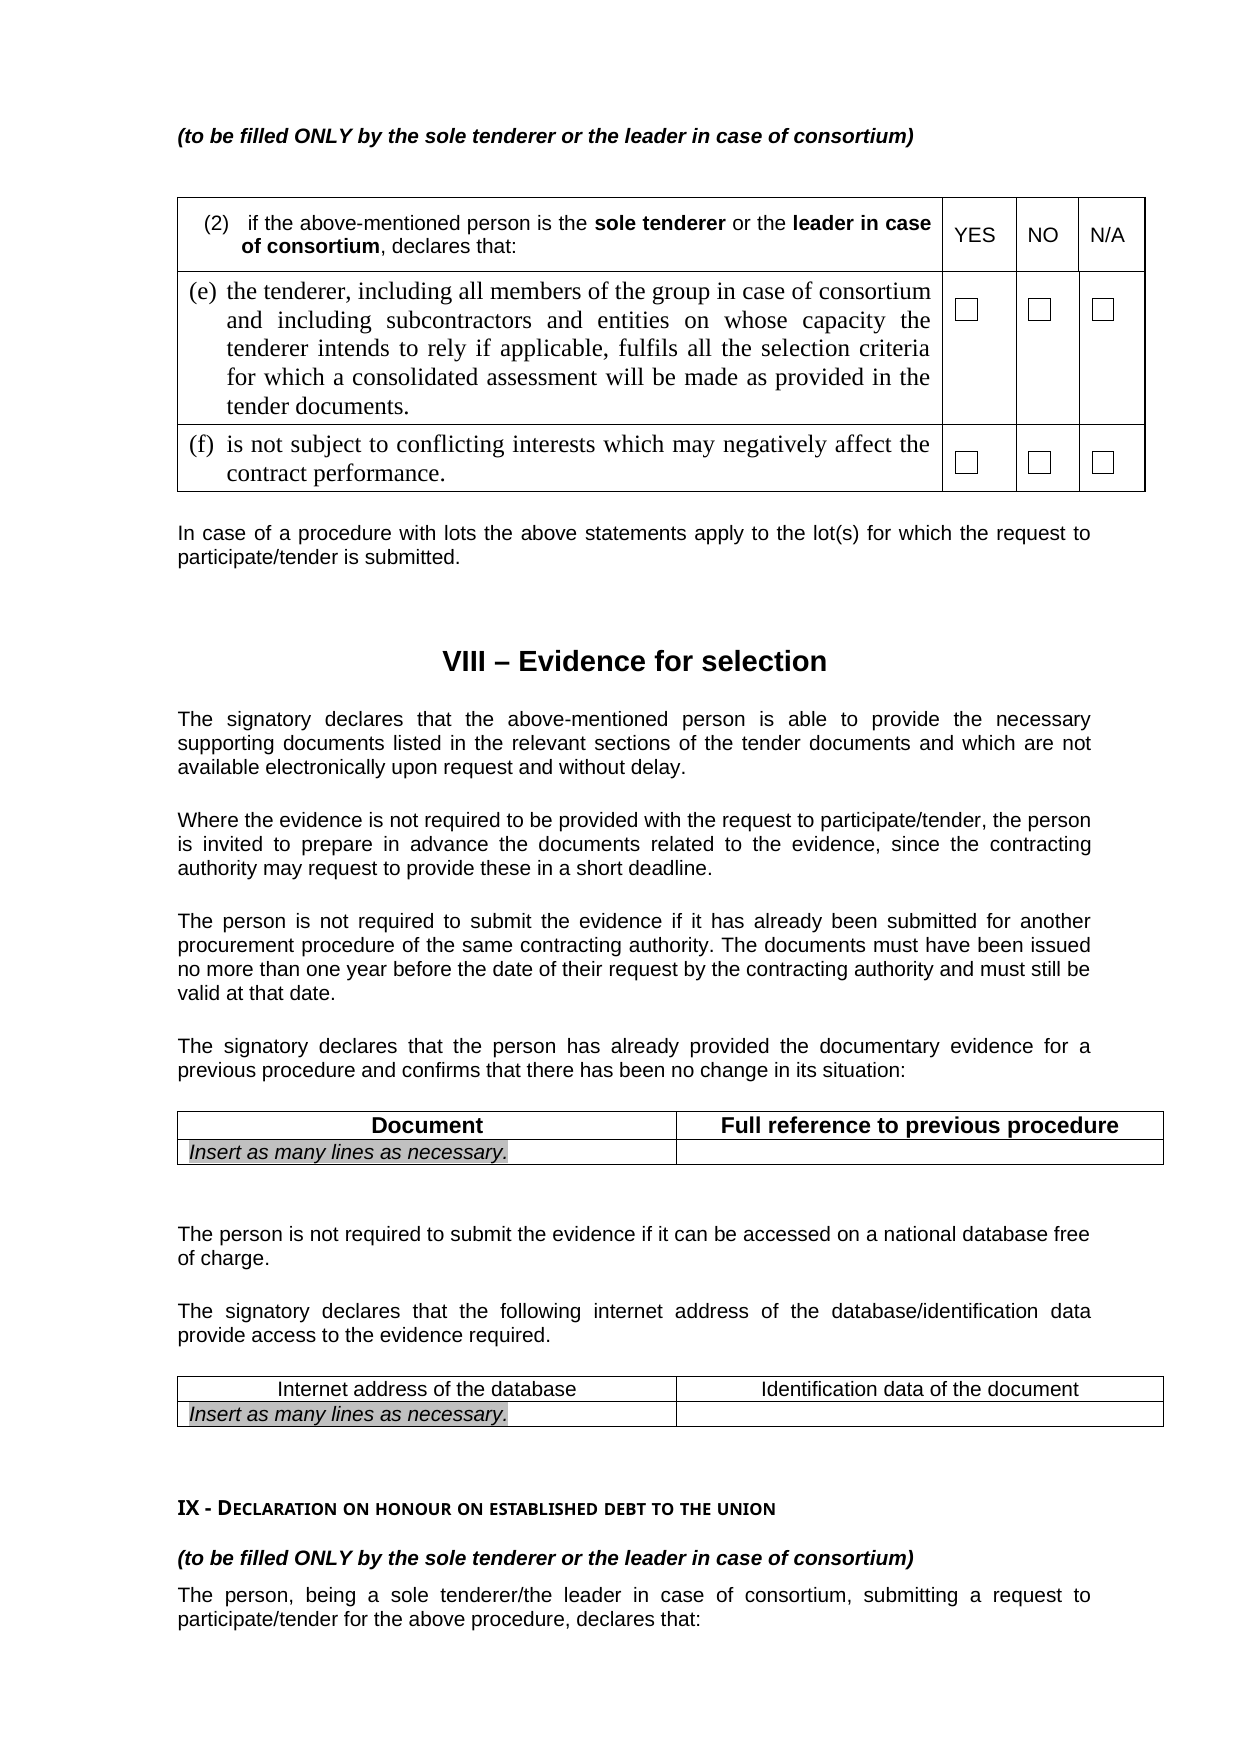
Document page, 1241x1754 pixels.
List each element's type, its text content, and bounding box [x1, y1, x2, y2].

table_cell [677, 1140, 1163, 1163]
text The signatory declares that the following internet address of the database/identification data provide access to the evidence required. [177, 1299, 1092, 1347]
text The person is not required to submit the evidence if it has already been submitted for another procurement procedure of the same contracting authority. The documents must have been issued no more than one year before the date of their request by the contracting authority and must still be valid at that date. [177, 909, 1092, 1005]
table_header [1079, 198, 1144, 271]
text The person is not required to submit the evidence if it can be accessed on a national database free of charge. [177, 1222, 1092, 1270]
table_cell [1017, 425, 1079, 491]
text IX - Declaration on honour on established debt to the union [177, 1493, 1092, 1521]
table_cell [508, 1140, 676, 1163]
text (to be filled ONLY by the sole tenderer or the leader in case of consortium) [177, 124, 1092, 148]
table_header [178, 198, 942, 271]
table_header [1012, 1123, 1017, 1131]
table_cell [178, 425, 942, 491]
text Where the evidence is not required to be provided with the request to participate/tender, the person is invited to prepare in advance the documents related to the evidence, since the contracting authority may request to provide these in a short deadline. [177, 808, 1092, 880]
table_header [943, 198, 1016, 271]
text The person, being a sole tenderer/the leader in case of consortium, submitting a request to participate/tender for the above procedure, declares that: [177, 1582, 1092, 1630]
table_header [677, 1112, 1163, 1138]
text (to be filled ONLY by the sole tenderer or the leader in case of consortium) [177, 1546, 1092, 1570]
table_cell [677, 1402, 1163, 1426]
title VIII – Evidence for selection [177, 644, 1092, 678]
text The signatory declares that the above-mentioned person is able to provide the necessary supporting documents listed in the relevant sections of the tender documents and which are not available electronically upon request and without delay. [177, 707, 1092, 779]
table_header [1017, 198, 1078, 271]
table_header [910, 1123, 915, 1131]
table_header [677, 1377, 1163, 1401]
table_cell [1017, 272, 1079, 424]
text The signatory declares that the person has already provided the documentary evidence for a previous procedure and confirms that there has been no change in its situation: [177, 1034, 1092, 1082]
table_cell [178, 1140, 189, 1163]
text In case of a procedure with lots the above statements apply to the lot(s) for which the request to participate/tender is submitted. [177, 521, 1092, 569]
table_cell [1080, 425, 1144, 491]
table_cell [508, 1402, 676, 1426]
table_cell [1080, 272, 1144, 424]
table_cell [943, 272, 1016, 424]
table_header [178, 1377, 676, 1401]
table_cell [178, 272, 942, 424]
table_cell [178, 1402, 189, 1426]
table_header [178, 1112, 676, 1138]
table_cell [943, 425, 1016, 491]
